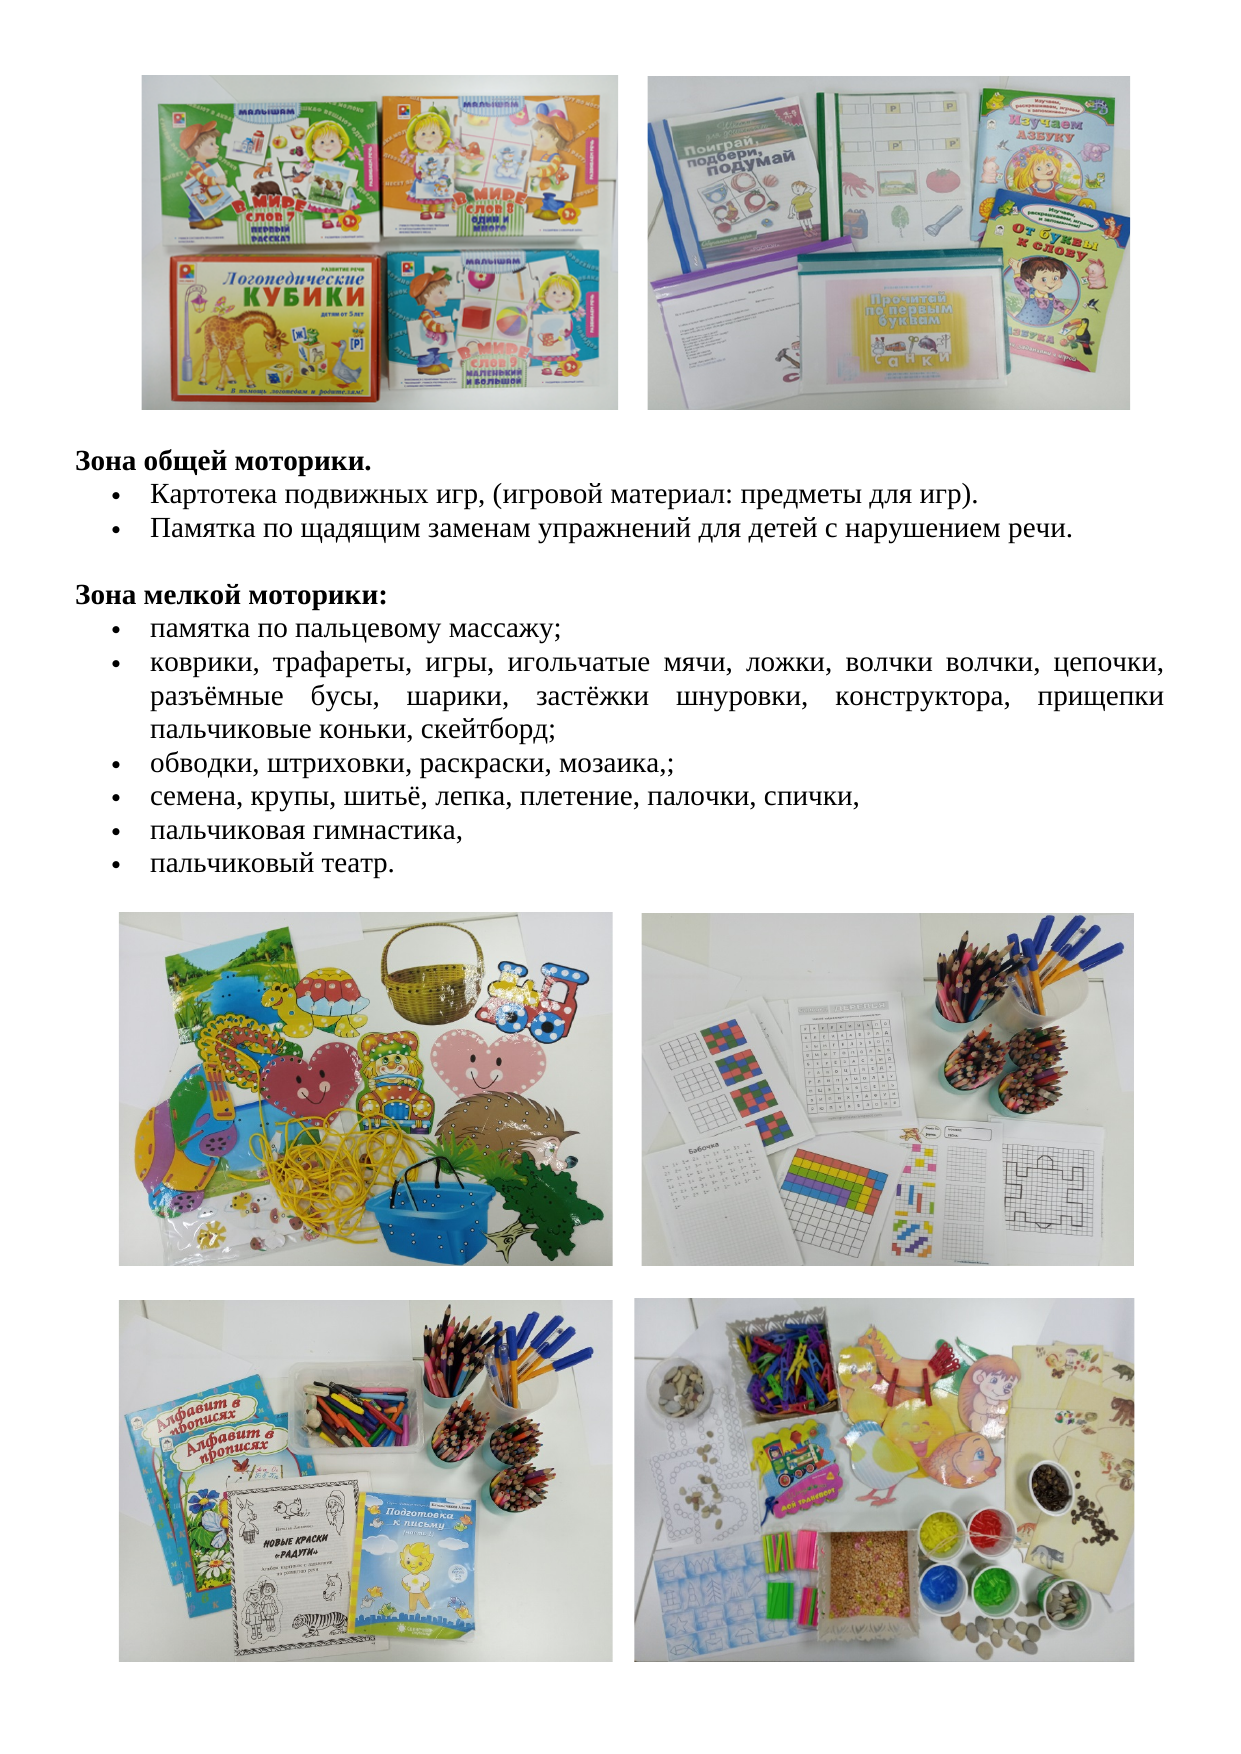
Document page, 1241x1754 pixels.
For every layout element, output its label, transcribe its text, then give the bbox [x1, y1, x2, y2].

picture [641, 913, 1134, 1266]
picture [118, 912, 613, 1266]
list семена, крупы, шитьё, лепка, плетение, палочки, спички, [112, 778, 1165, 812]
list пальчиковая гимнастика, [112, 812, 1165, 845]
list памятка по пальцевому массажу; [112, 611, 1165, 644]
text Зона мелкой моторики: [75, 577, 1165, 611]
picture [647, 76, 1131, 410]
list обводки, штриховки, раскраски, мозаика,; [112, 745, 1165, 778]
picture [141, 75, 619, 410]
list Памятка по щадящим заменам упражнений для детей с нарушением речи. [112, 510, 1165, 543]
text Зона общей моторики. [75, 443, 1165, 476]
list коврики, трафареты, игры, игольчатые мячи, ложки, волчки волчки, цепочки, разъёмные бусы, шарики, застёжки шнуровки, конструктора, прищепки пальчиковые коньки, скейтборд; [112, 644, 1165, 745]
list Картотека подвижных игр, (игровой материал: предметы для игр). [112, 476, 1165, 510]
list пальчиковый театр. [112, 845, 1165, 879]
picture [634, 1298, 1135, 1662]
picture [118, 1300, 613, 1662]
